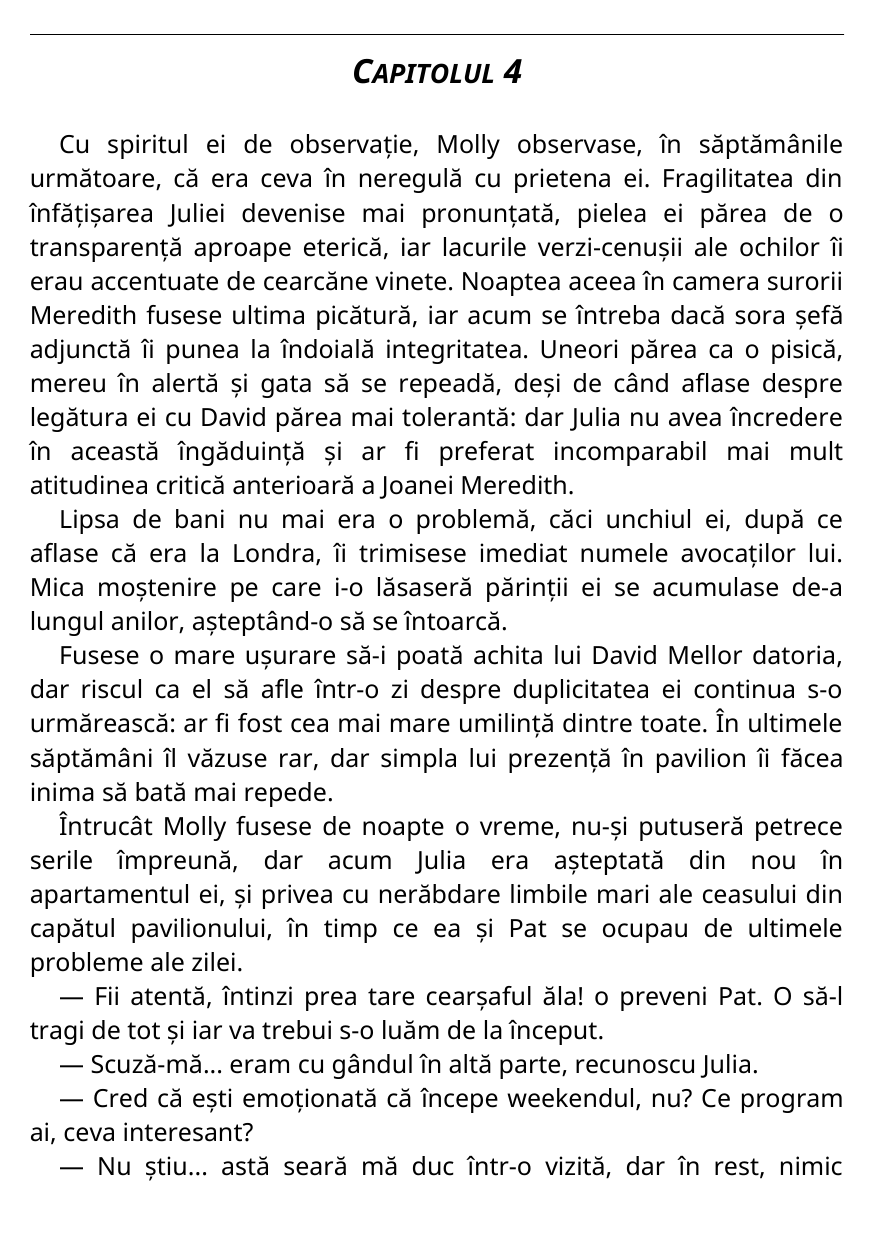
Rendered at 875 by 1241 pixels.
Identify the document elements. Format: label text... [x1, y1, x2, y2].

text — Cred că eşti emoţionată că începe weekendul, nu? Ce program ai, ceva interesant? [29, 1081, 844, 1149]
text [29, 1149, 844, 1183]
text Capitolul 4 [29, 48, 844, 93]
text Fusese o mare uşurare să-i poată achita lui David Mellor datoria, dar riscul ca el să afle într-o zi despre duplicitatea ei continua s-o urmărească: ar fi fost cea mai mare umilinţă dintre toate. În ultimele săptămâni îl văzuse rar, dar simpla lui prezenţă în pavilion îi făcea inima să bată mai repede. [29, 638, 844, 808]
text — Scuză-mă... eram cu gândul în altă parte, recunoscu Julia. [29, 1047, 844, 1081]
text Cu spiritul ei de observaţie, Molly observase, în săptămânile următoare, că era ceva în neregulă cu prietena ei. Fragilitatea din înfăţişarea Juliei devenise mai pronunţată, pielea ei părea de o transparenţă aproape eterică, iar lacurile verzi-cenuşii ale ochilor îi erau accentuate de cearcăne vinete. Noaptea aceea în camera surorii Meredith fusese ultima picătură, iar acum se întreba dacă sora şefă adjunctă îi punea la îndoială integritatea. Uneori părea ca o pisică, mereu în alertă şi gata să se repeadă, deşi de când aflase despre legătura ei cu David părea mai tolerantă: dar Julia nu avea încredere în această îngăduinţă şi ar fi preferat incomparabil mai mult atitudinea critică anterioară a Joanei Meredith. [29, 127, 844, 502]
text Lipsa de bani nu mai era o problemă, căci unchiul ei, după ce aflase că era la Londra, îi trimisese imediat numele avocaţilor lui. Mica moştenire pe care i-o lăsaseră părinţii ei se acumulase de-a lungul anilor, aşteptând-o să se întoarcă. [29, 502, 844, 638]
text — Fii atentă, întinzi prea tare cearşaful ăla! o preveni Pat. O să-l tragi de tot şi iar va trebui s-o luăm de la început. [29, 979, 844, 1047]
text Întrucât Molly fusese de noapte o vreme, nu-şi putuseră petrece serile împreună, dar acum Julia era aşteptată din nou în apartamentul ei, şi privea cu nerăbdare limbile mari ale ceasului din capătul pavilionului, în timp ce ea şi Pat se ocupau de ultimele probleme ale zilei. [29, 808, 844, 979]
